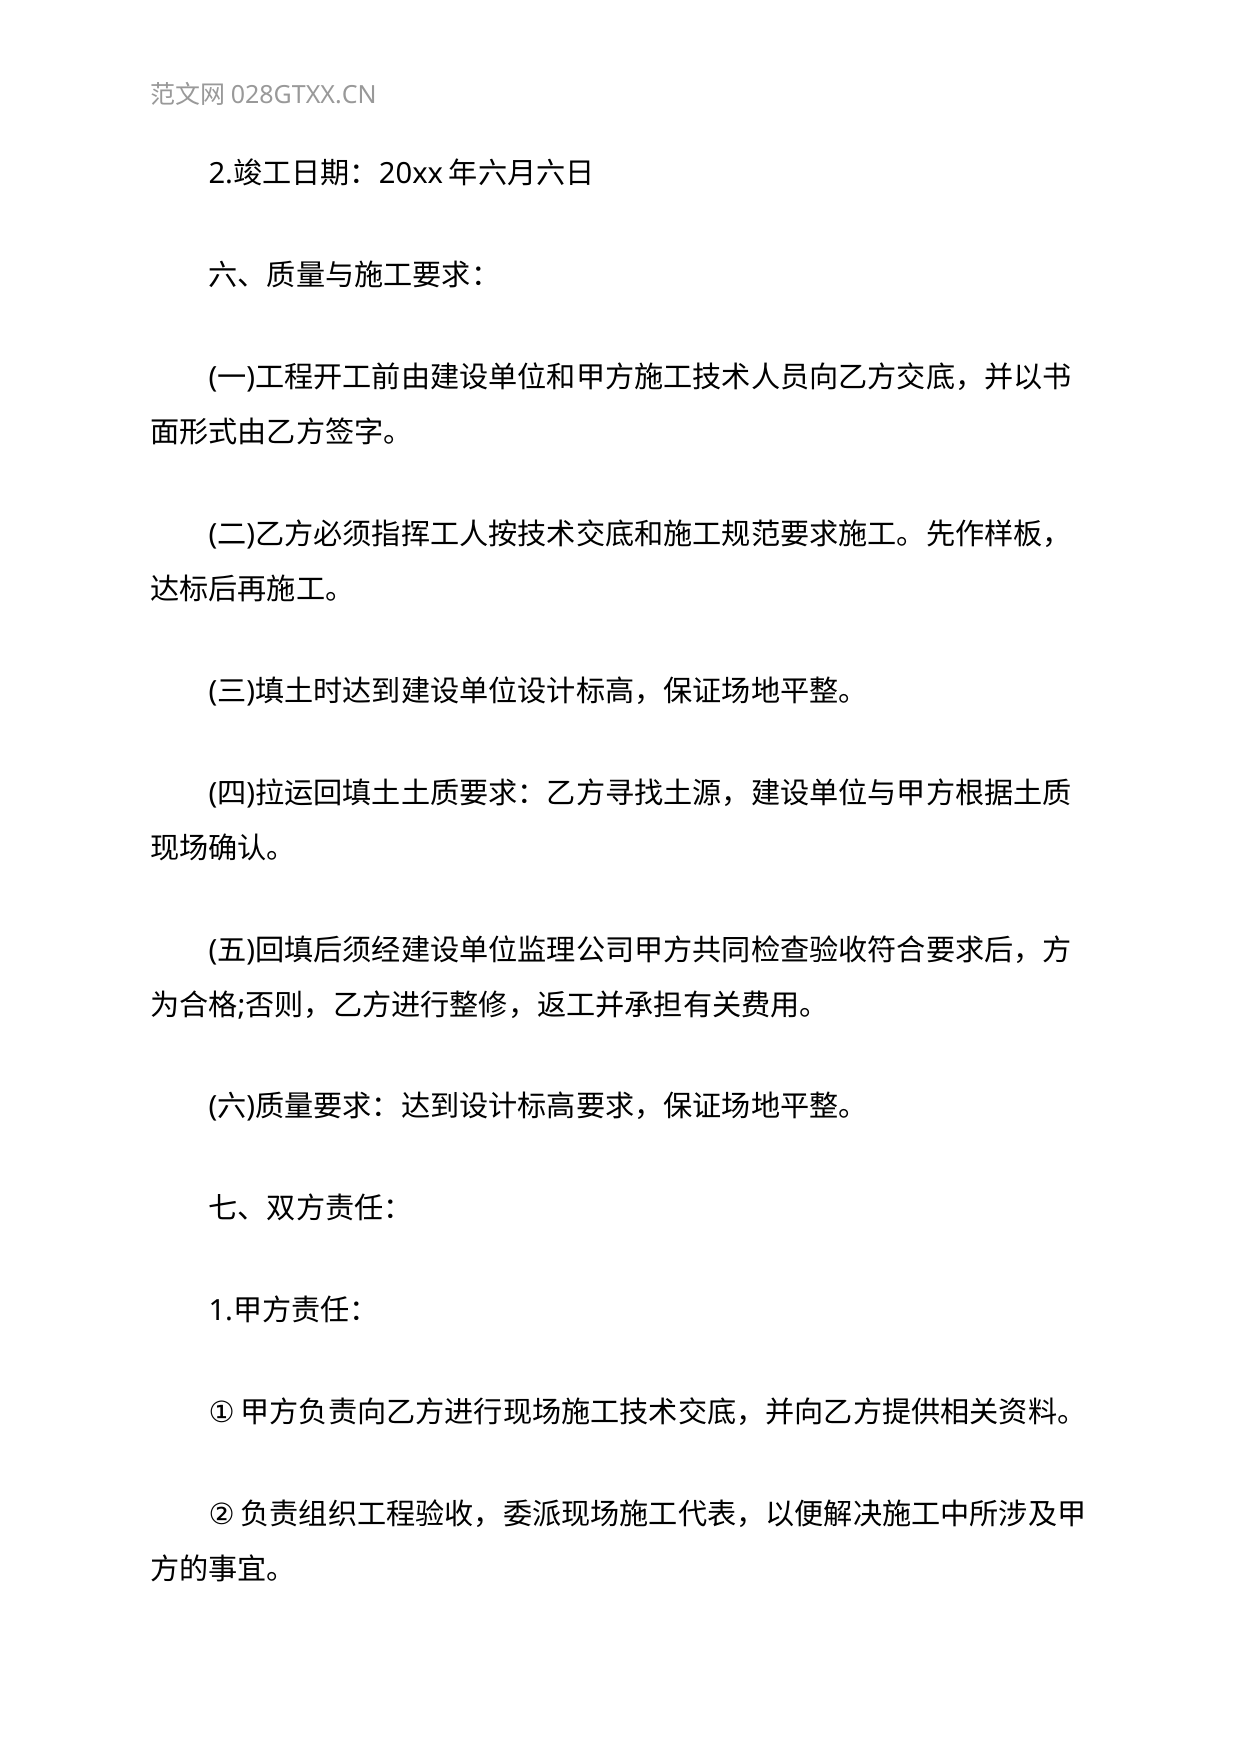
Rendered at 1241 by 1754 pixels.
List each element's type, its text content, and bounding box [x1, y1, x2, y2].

text 六、质量与施工要求： [150, 252, 1090, 294]
text 2.竣工日期：20xx年六月六日 [150, 150, 1090, 192]
text (六)质量要求：达到设计标高要求，保证场地平整。 [150, 1083, 1090, 1125]
text (五)回填后须经建设单位监理公司甲方共同检查验收符合要求后，方为合格;否则，乙方进行整修，返工并承担有关费用。 [150, 926, 1090, 1023]
text (四)拉运回填土土质要求：乙方寻找土源，建设单位与甲方根据土质现场确认。 [150, 769, 1090, 867]
text ②负责组织工程验收，委派现场施工代表，以便解决施工中所涉及甲方的事宜。 [150, 1491, 1090, 1588]
text (二)乙方必须指挥工人按技术交底和施工规范要求施工。先作样板，达标后再施工。 [150, 511, 1090, 608]
text (三)填土时达到建设单位设计标高，保证场地平整。 [150, 667, 1090, 710]
text 七、双方责任： [150, 1185, 1090, 1227]
text ①甲方负责向乙方进行现场施工技术交底，并向乙方提供相关资料。 [150, 1389, 1090, 1431]
text 1.甲方责任： [150, 1287, 1090, 1329]
text (一)工程开工前由建设单位和甲方施工技术人员向乙方交底，并以书面形式由乙方签字。 [150, 354, 1090, 451]
